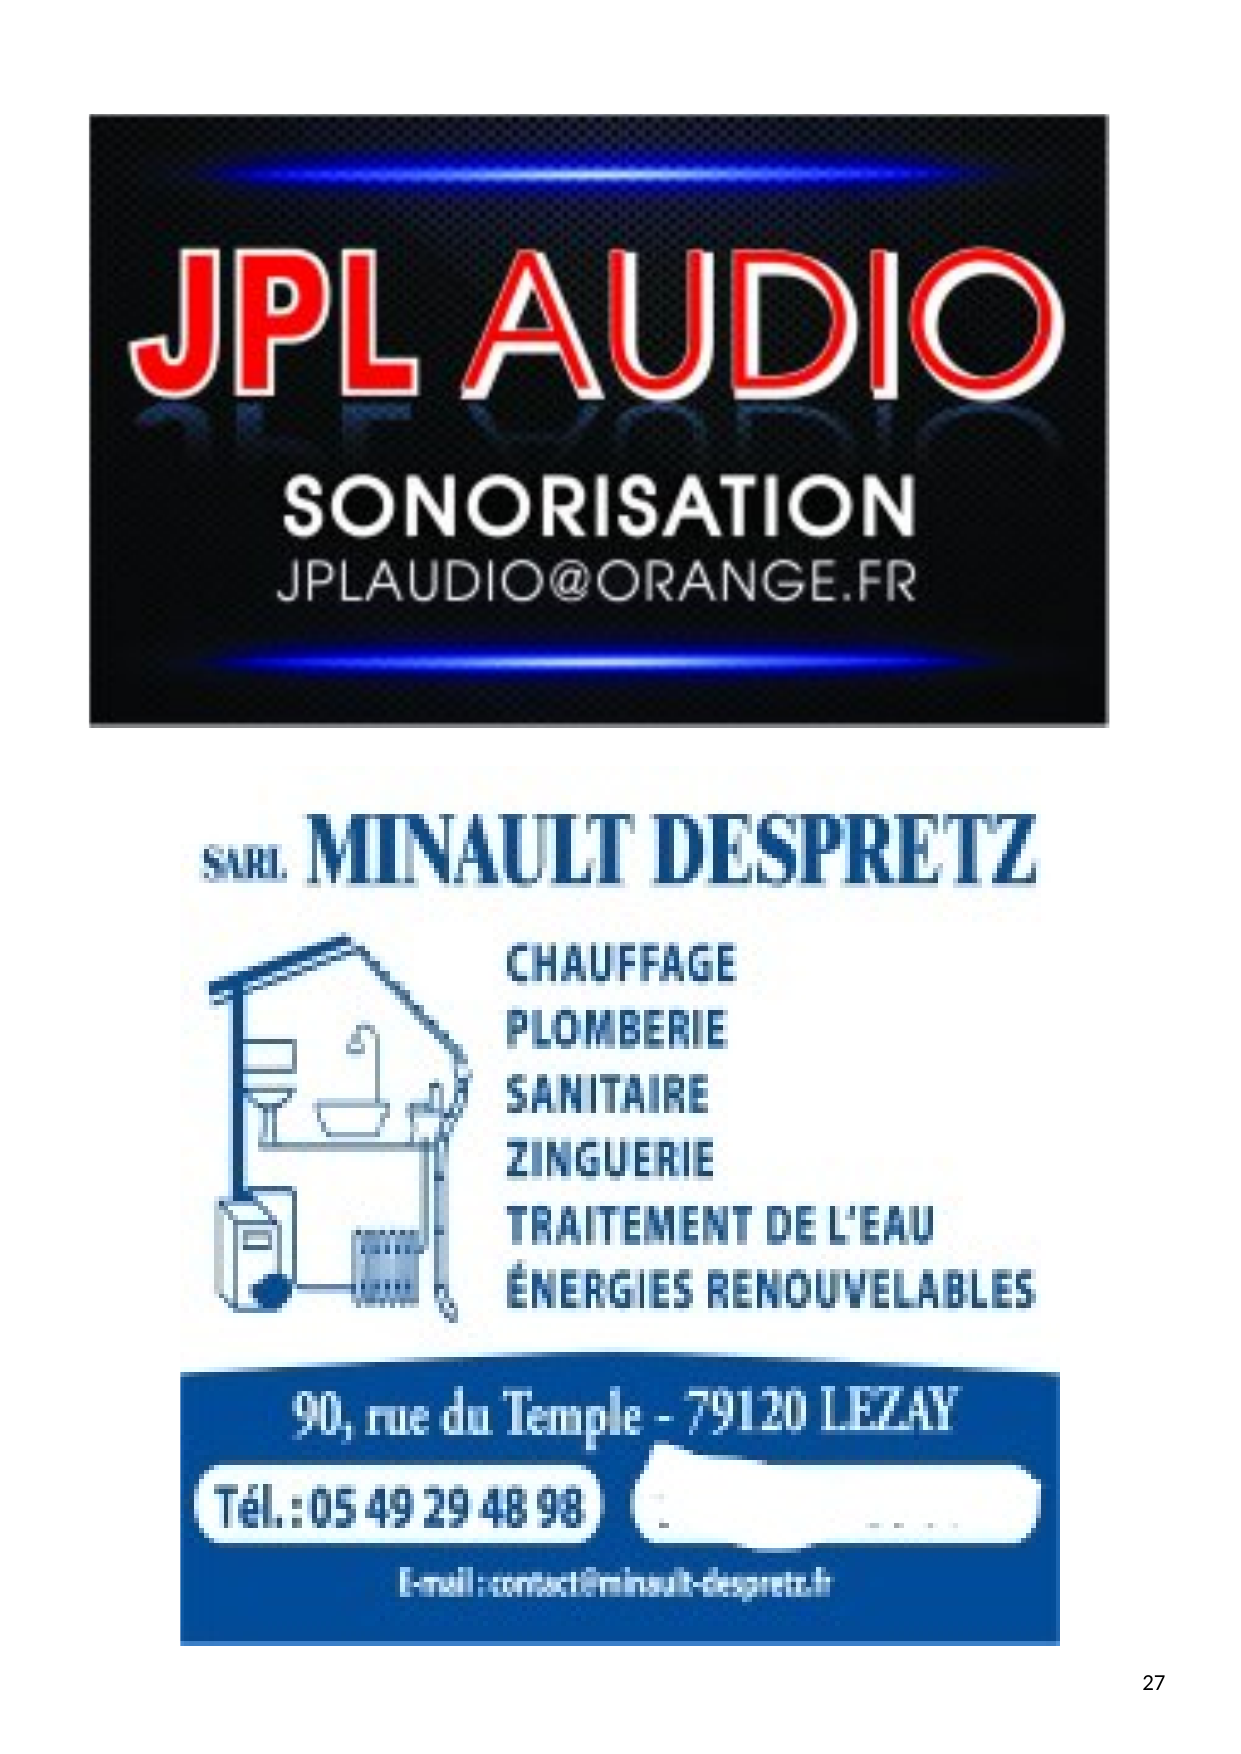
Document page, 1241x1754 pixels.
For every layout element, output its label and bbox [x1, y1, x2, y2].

picture [180, 766, 1060, 1646]
picture [88, 114, 1110, 728]
